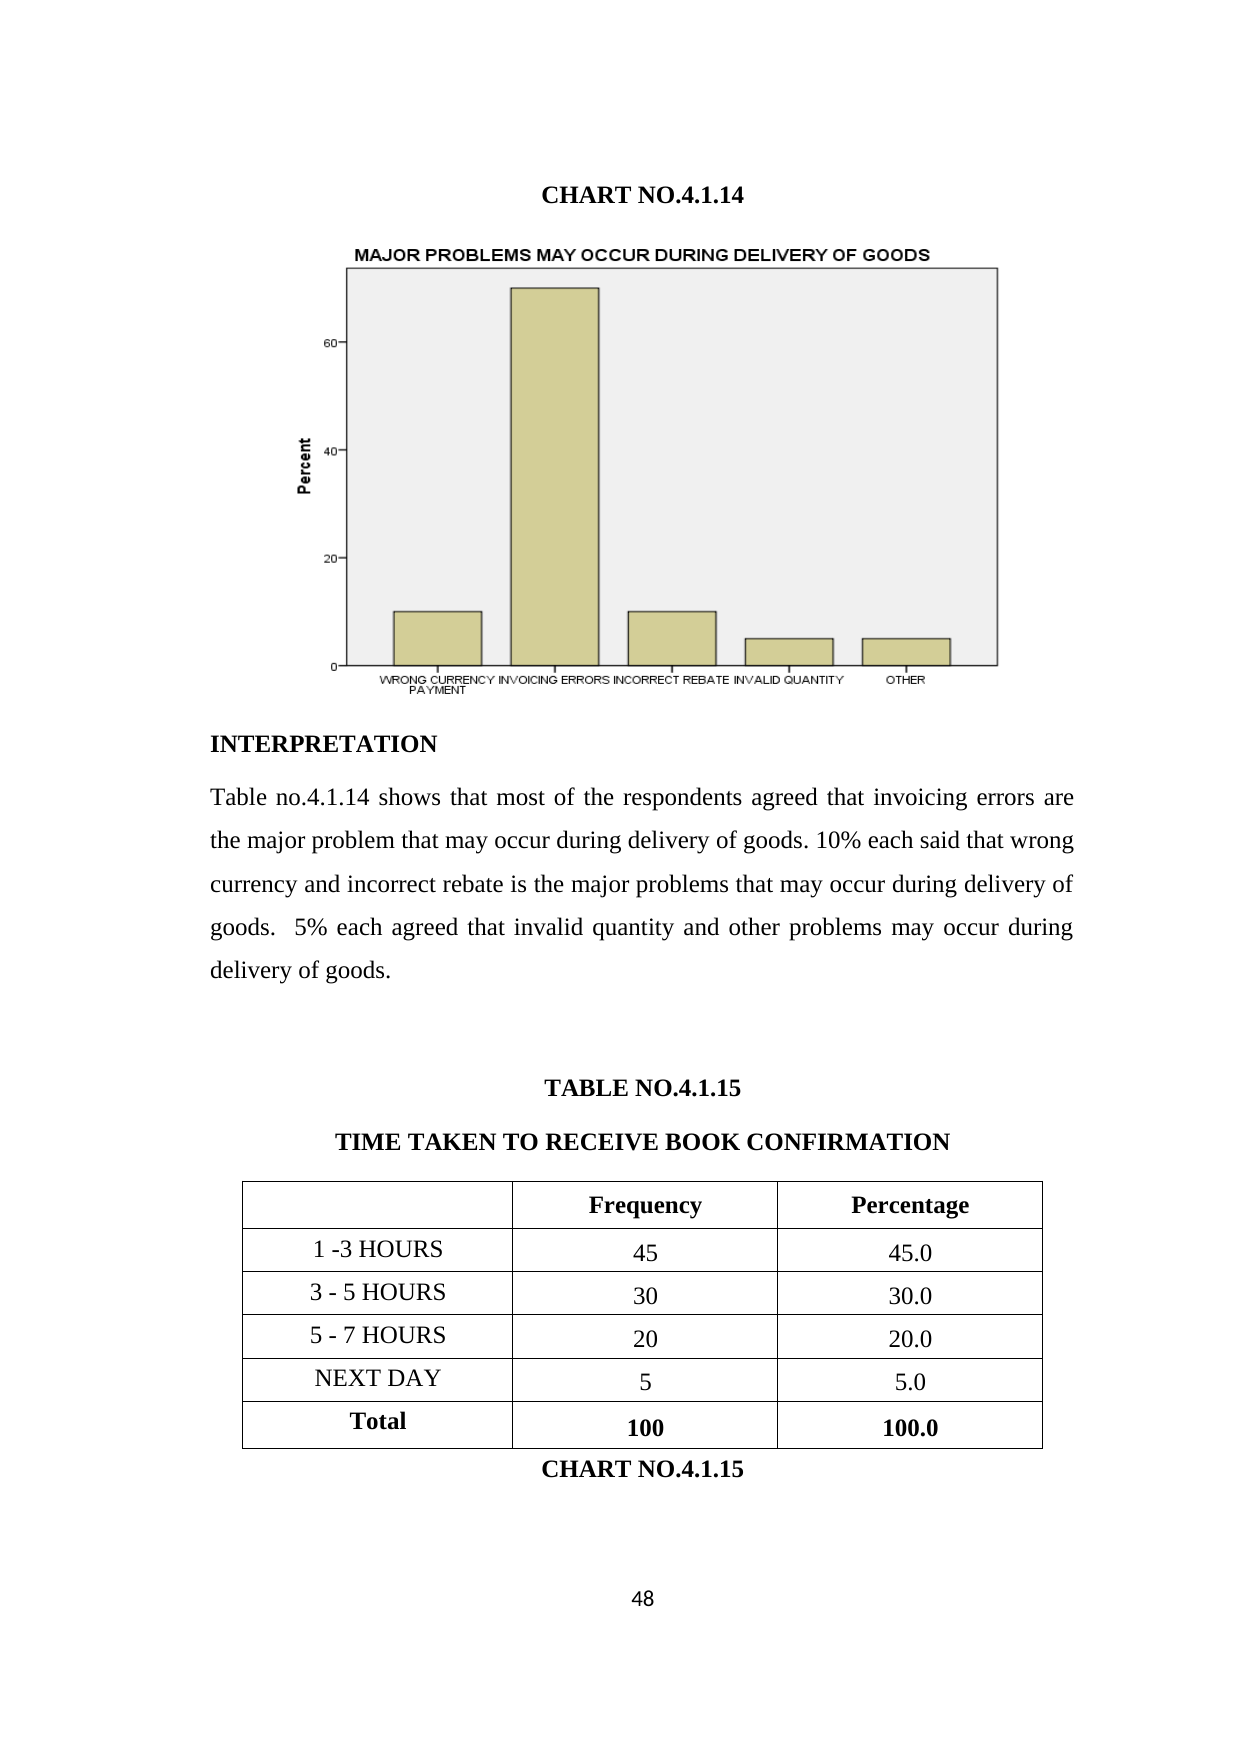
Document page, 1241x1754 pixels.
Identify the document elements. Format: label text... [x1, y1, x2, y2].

table_cell 45.0 [778, 1229, 1042, 1271]
table_cell 5.0 [778, 1359, 1042, 1401]
text TABLE NO.4.1.15 [210, 1073, 1075, 1102]
table_header Percentage [778, 1182, 1042, 1228]
text INTERPRETATION [210, 729, 1075, 757]
table_cell 1 -3 HOURS [243, 1229, 512, 1271]
table_cell 3 - 5 HOURS [243, 1272, 512, 1314]
text Table no.4.1.14 shows that most of the respondents agreed that invoicing errors are the major problem that may occur during delivery of goods. 10% each said that wrong currency and incorrect rebate is the major problems that may occur during delivery of goods. 5% each agreed that invalid quantity and other problems may occur during delivery of goods. [210, 782, 1075, 984]
table_cell 20.0 [778, 1315, 1042, 1357]
text CHART NO.4.1.14 [210, 180, 1075, 209]
table_header [243, 1182, 512, 1228]
table_cell 5 [513, 1359, 777, 1401]
table_cell 100 [513, 1402, 777, 1448]
table_cell 30 [513, 1272, 777, 1314]
text CHART NO.4.1.15 [210, 1234, 1075, 1483]
table_cell 100.0 [778, 1402, 1042, 1448]
table_header Frequency [513, 1182, 777, 1228]
table_cell 30.0 [778, 1272, 1042, 1314]
table_cell 45 [513, 1229, 777, 1271]
picture [279, 233, 1006, 704]
text TIME TAKEN TO RECEIVE BOOK CONFIRMATION [210, 1127, 1075, 1155]
table_cell 20 [513, 1315, 777, 1357]
table_cell NEXT DAY [243, 1359, 512, 1401]
table_cell 5 - 7 HOURS [243, 1315, 512, 1357]
table_cell Total [243, 1402, 512, 1448]
